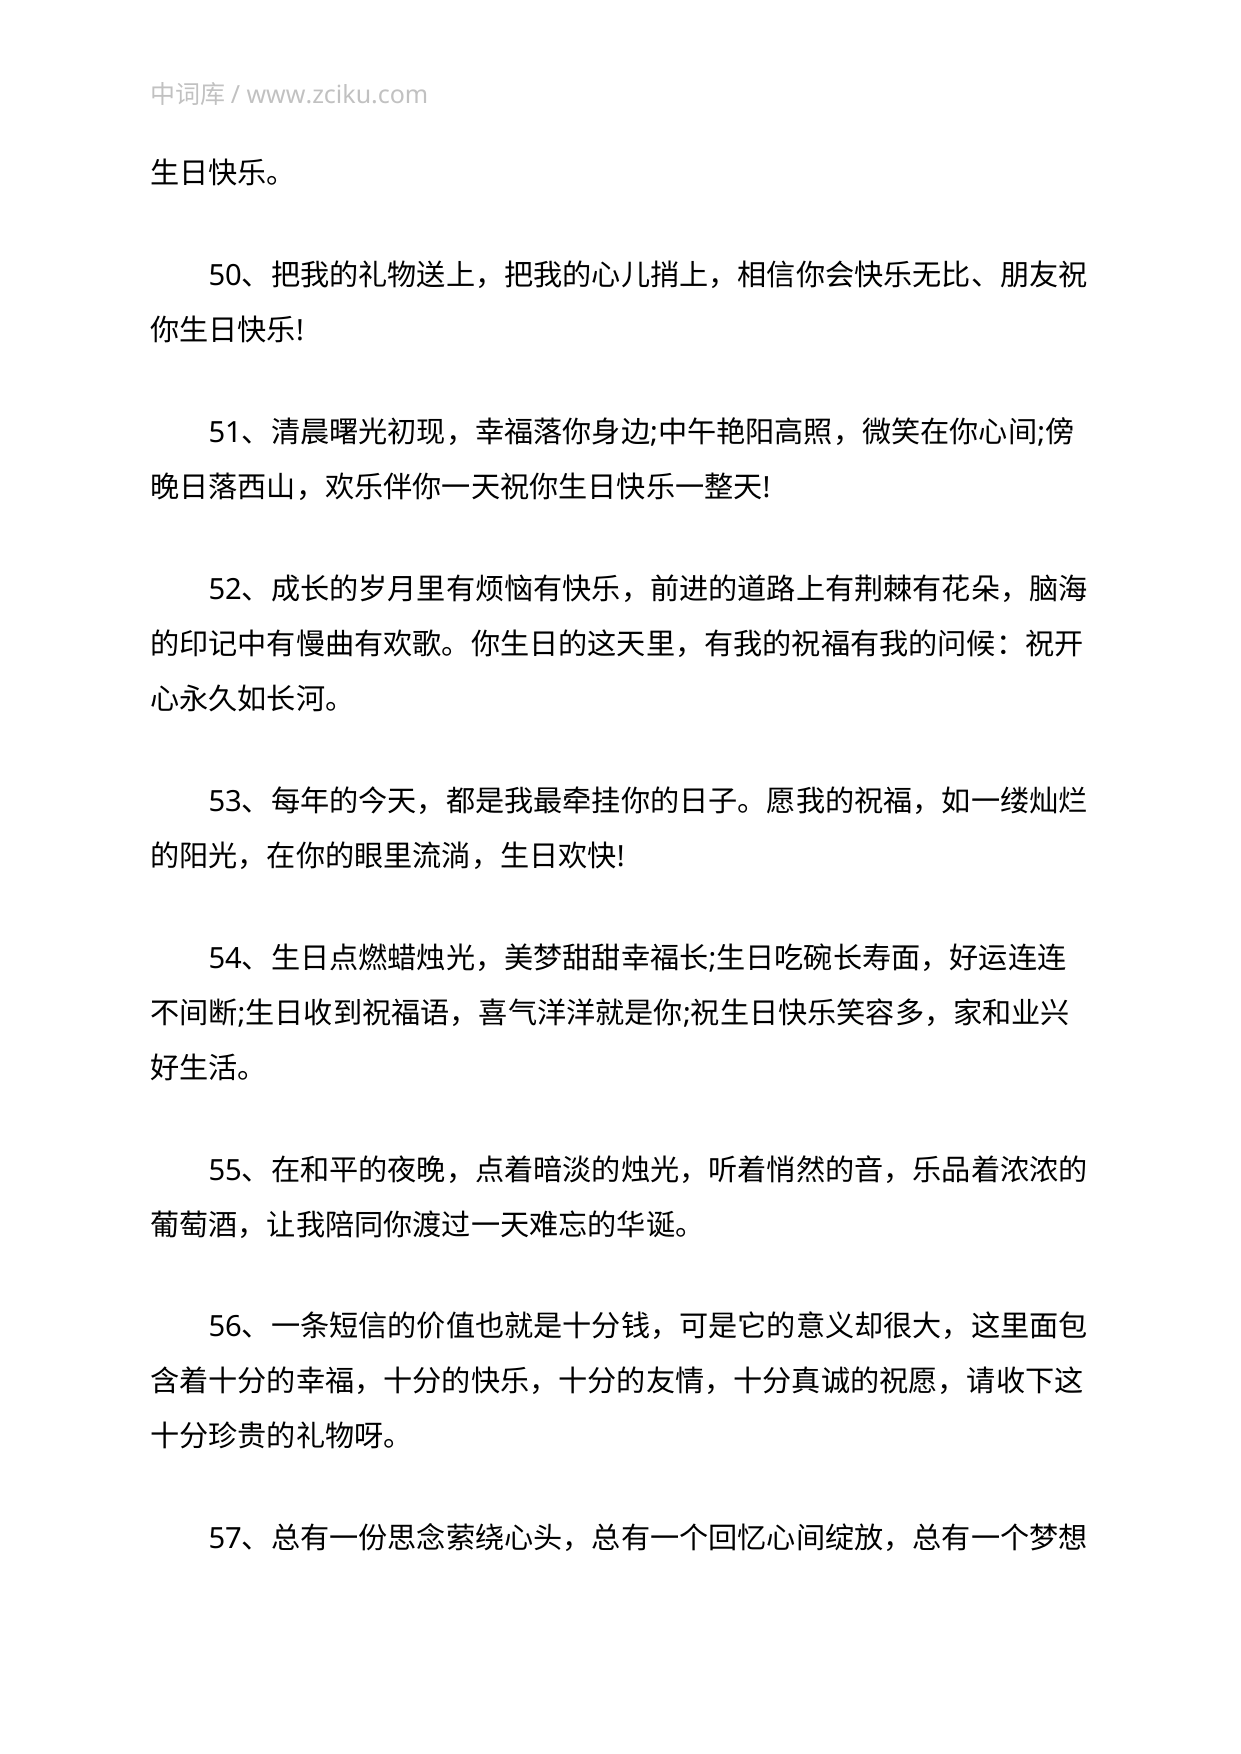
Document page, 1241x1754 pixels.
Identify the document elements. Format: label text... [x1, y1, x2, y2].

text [150, 150, 1090, 192]
text 52、成长的岁月里有烦恼有快乐，前进的道路上有荆棘有花朵，脑海的印记中有慢曲有欢歌。你生日的这天里，有我的祝福有我的问候：祝开心永久如长河。 [150, 566, 1090, 718]
text 50、把我的礼物送上，把我的心儿捎上，相信你会快乐无比、朋友祝你生日快乐! [150, 252, 1090, 349]
text 54、生日点燃蜡烛光，美梦甜甜幸福长;生日吃碗长寿面，好运连连不间断;生日收到祝福语，喜气洋洋就是你;祝生日快乐笑容多，家和业兴好生活。 [150, 934, 1090, 1087]
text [150, 1514, 1090, 1557]
text 51、清晨曙光初现，幸福落你身边;中午艳阳高照，微笑在你心间;傍晚日落西山，欢乐伴你一天祝你生日快乐一整天! [150, 409, 1090, 506]
text 56、一条短信的价值也就是十分钱，可是它的意义却很大，这里面包含着十分的幸福，十分的快乐，十分的友情，十分真诚的祝愿，请收下这十分珍贵的礼物呀。 [150, 1303, 1090, 1455]
text 55、在和平的夜晚，点着暗淡的烛光，听着悄然的音，乐品着浓浓的葡萄酒，让我陪同你渡过一天难忘的华诞。 [150, 1146, 1090, 1243]
text 53、每年的今天，都是我最牵挂你的日子。愿我的祝福，如一缕灿烂的阳光，在你的眼里流淌，生日欢快! [150, 777, 1090, 875]
